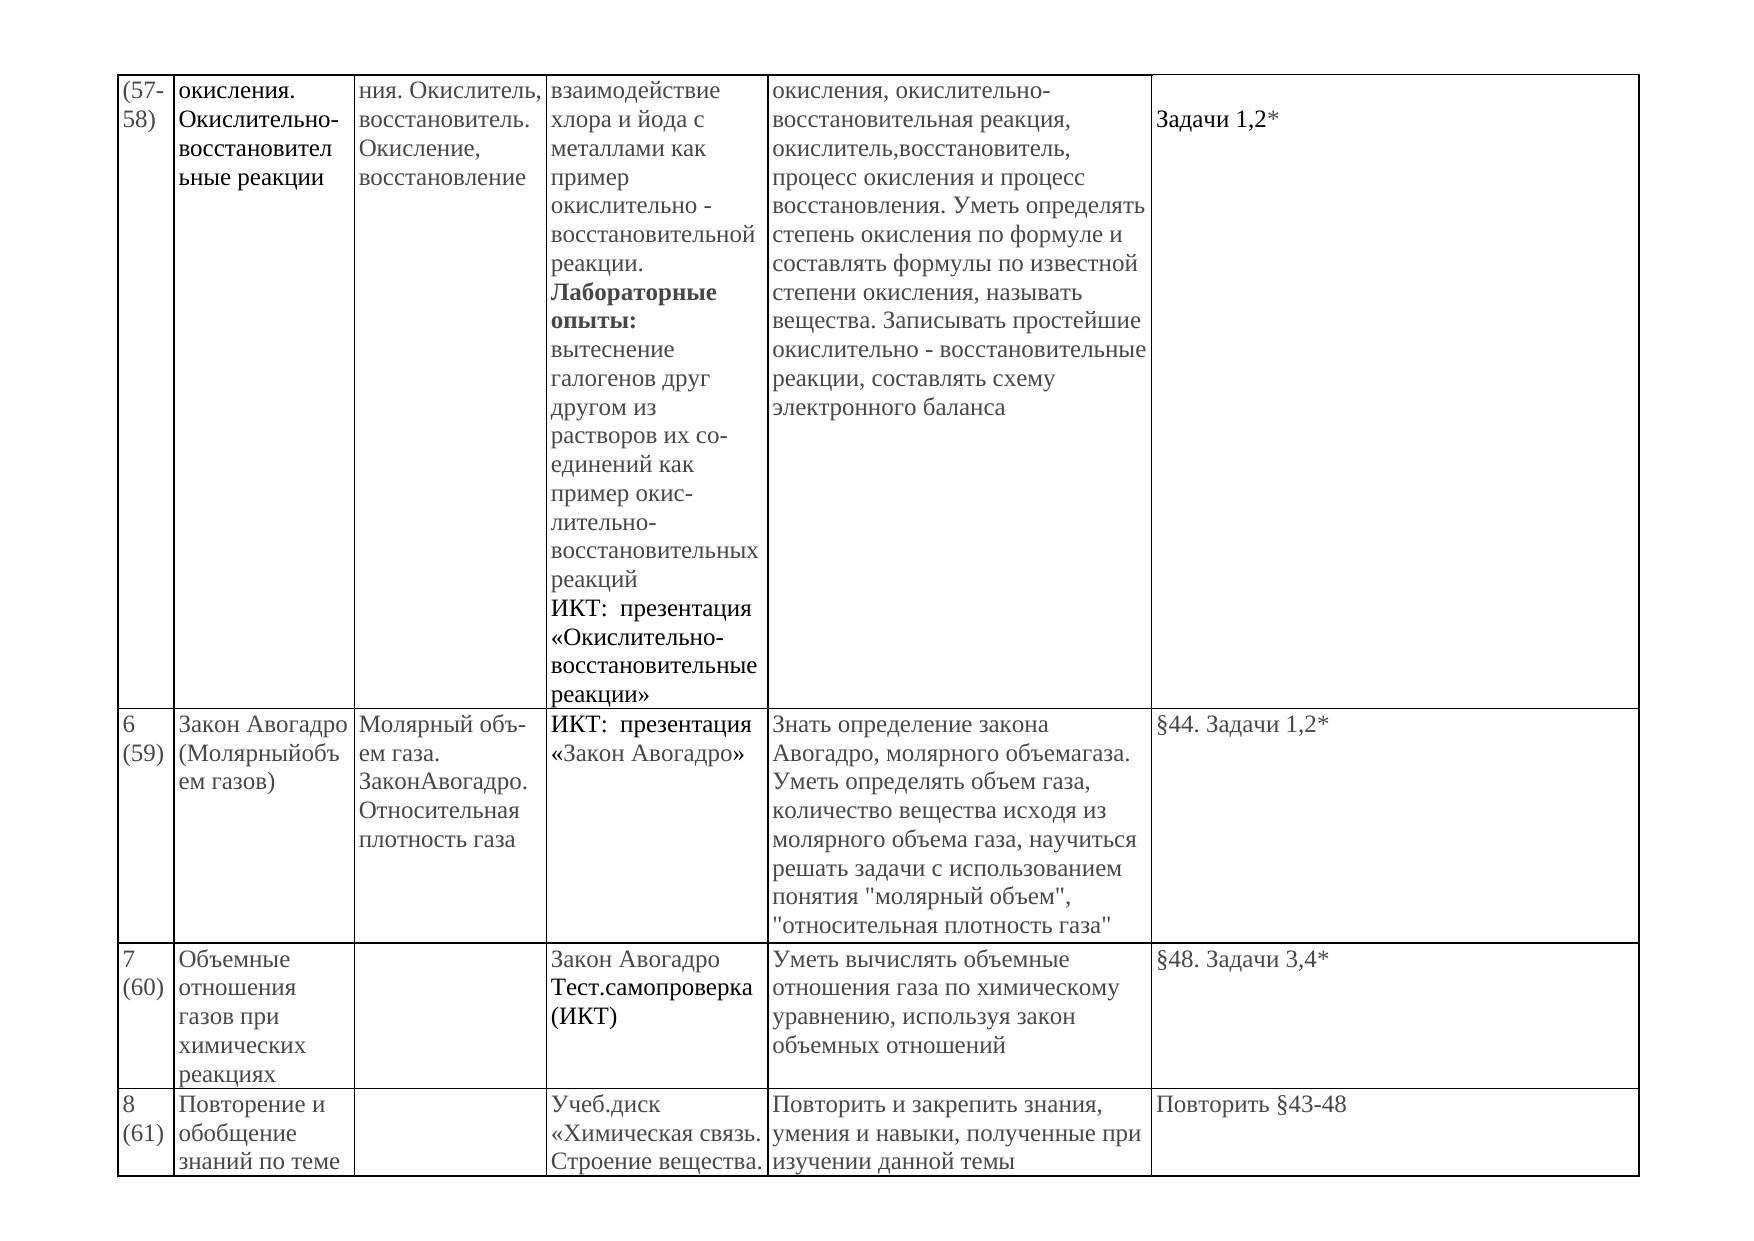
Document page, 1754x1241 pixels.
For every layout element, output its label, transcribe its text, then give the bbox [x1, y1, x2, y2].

table_cell Степень окисления. Окислитель, восстановитель. Окисление, восстановление [355, 76, 546, 708]
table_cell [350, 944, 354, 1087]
table_cell Закон Авогадро (Молярныйобъем газов) [175, 709, 354, 942]
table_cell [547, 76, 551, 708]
table_cell 4-5 (57-58) [119, 76, 173, 708]
table_cell Уметь вычислять объемные отношения газа по химическому уравнению, используя закон объемных отношений [769, 944, 1151, 1087]
table_cell Молярный объем газа. ЗаконАвогадро. Относительная плотность газа [355, 709, 546, 942]
table_cell Задачи 1,2* [1152, 75, 1638, 708]
table_cell [355, 944, 546, 1087]
table_cell [355, 1089, 546, 1175]
table_cell 8 (61) [119, 1089, 173, 1175]
table_cell Повторить §43-48 [1152, 1089, 1638, 1175]
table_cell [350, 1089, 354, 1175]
table_cell §44. Задачи 1,2* [1152, 709, 1638, 942]
table_cell Закон Авогадро Тест.самопроверка (ИКТ) [547, 944, 767, 1087]
table_cell Степень окисления. Окислительно-восстановительные реакции [175, 76, 354, 708]
table_cell ИКТ: презентация «Закон Авогадро» [547, 709, 767, 942]
table_cell 6 (59) [119, 709, 173, 942]
table_cell §48. Задачи 3,4* [1152, 944, 1638, 1087]
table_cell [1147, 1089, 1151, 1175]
table_cell Знать определение закона Авогадро, молярного объемагаза. Уметь определять объем газа, количество вещества исходя из молярного объема газа, научиться решать задачи с использованием понятия "молярный объем", "относительная плотность газа" [769, 709, 1151, 942]
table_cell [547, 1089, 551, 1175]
table_cell 7 (60) [119, 944, 173, 1087]
